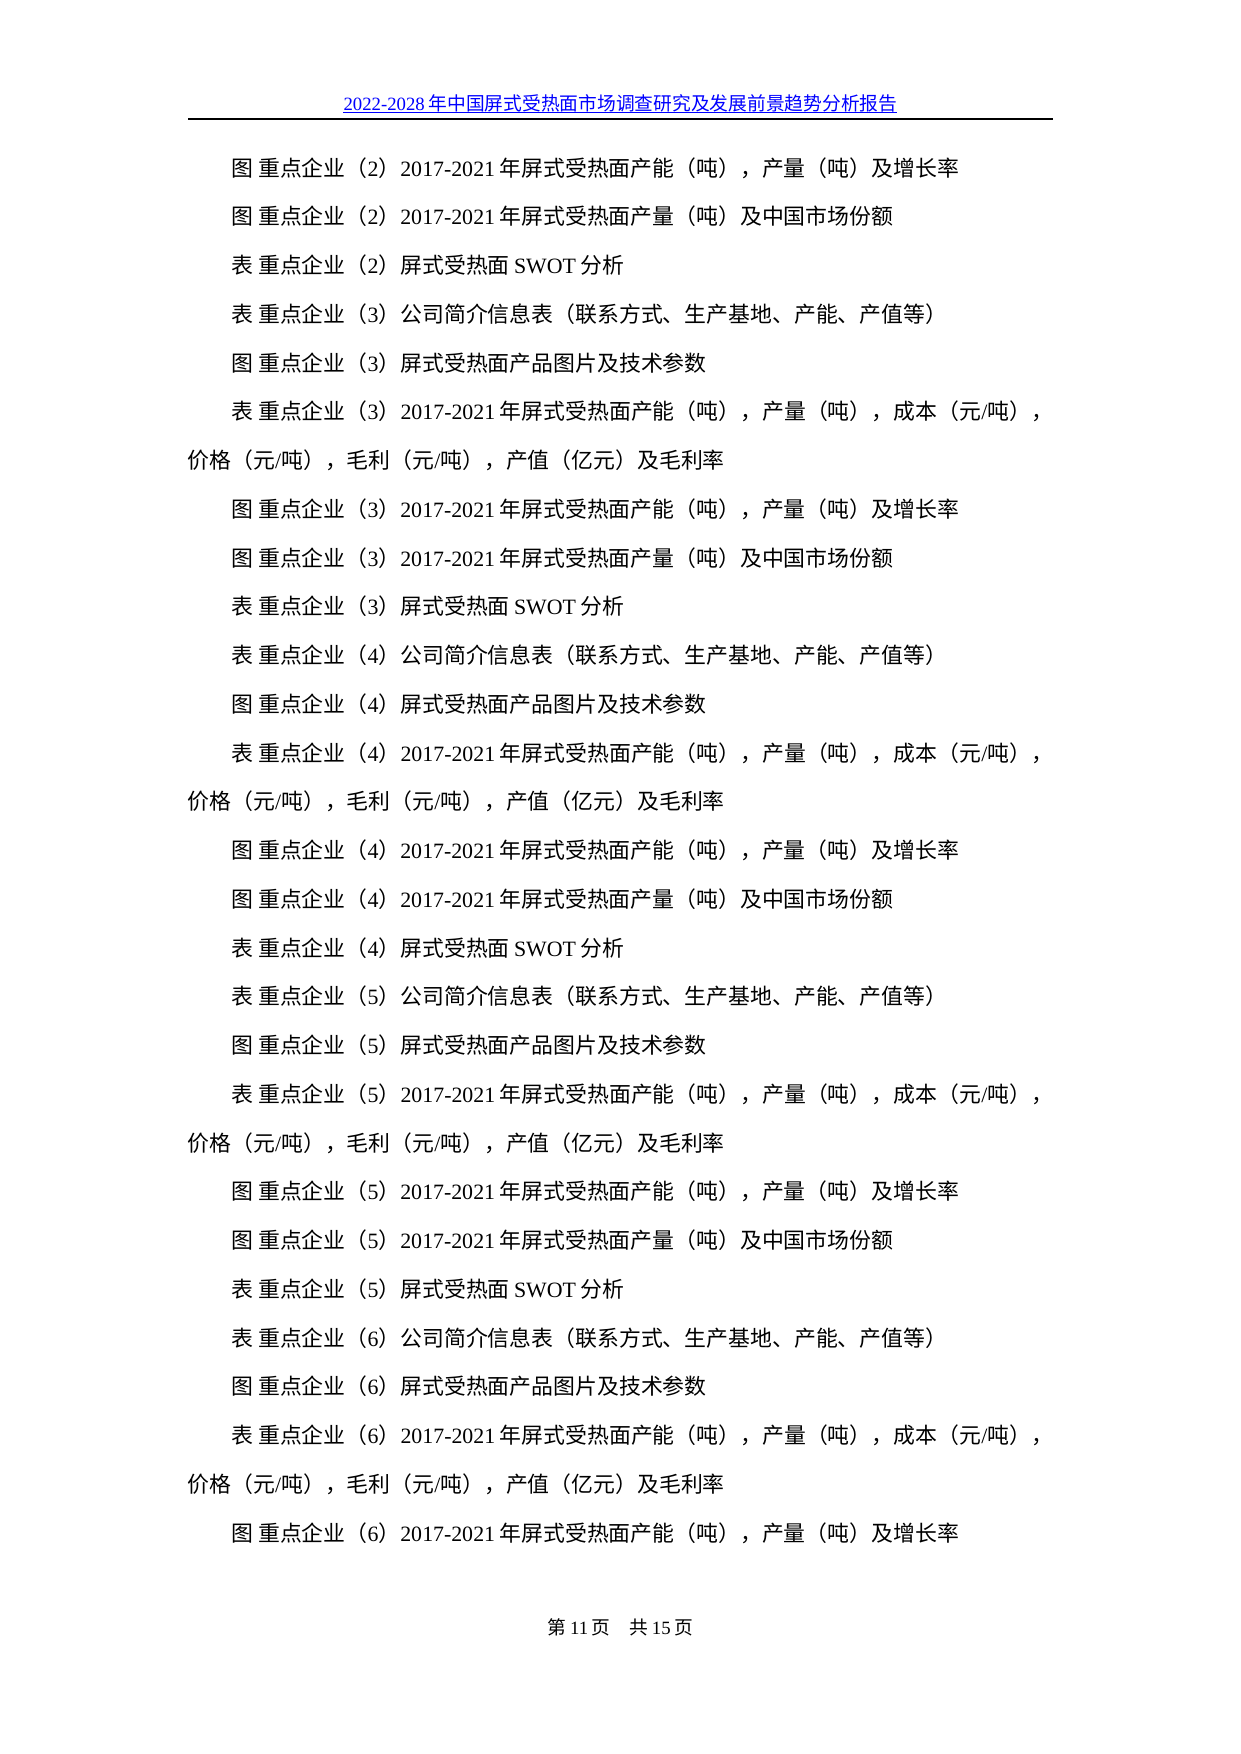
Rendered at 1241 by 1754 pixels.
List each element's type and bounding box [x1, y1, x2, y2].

text [187, 150, 1053, 1548]
